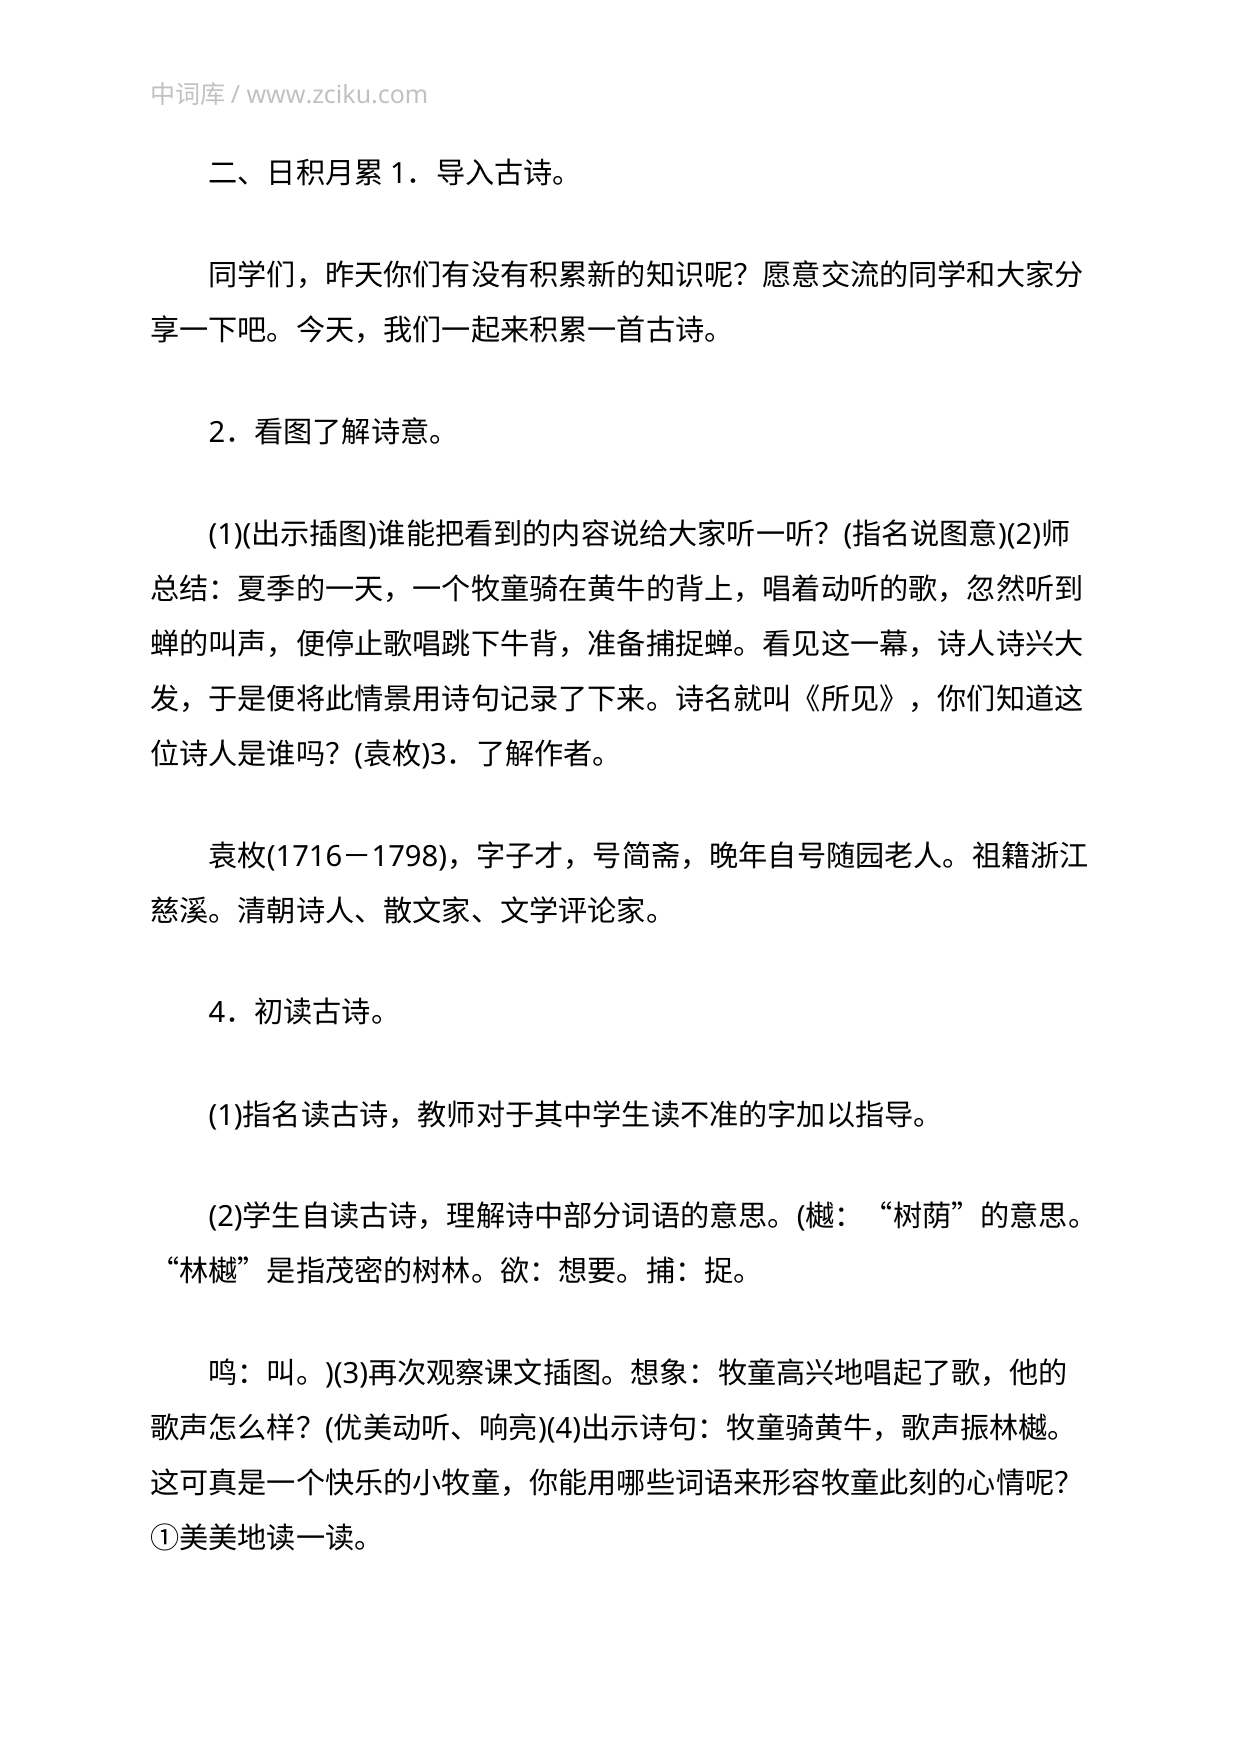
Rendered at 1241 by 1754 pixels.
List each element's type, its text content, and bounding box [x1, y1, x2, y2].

text (1)(出示插图)谁能把看到的内容说给大家听一听？(指名说图意)(2)师总结：夏季的一天，一个牧童骑在黄牛的背上，唱着动听的歌，忽然听到蝉的叫声，便停止歌唱跳下牛背，准备捕捉蝉。看见这一幕，诗人诗兴大发，于是便将此情景用诗句记录了下来。诗名就叫《所见》，你们知道这位诗人是谁吗？(袁枚)3．了解作者。 [150, 511, 1090, 773]
text (2)学生自读古诗，理解诗中部分词语的意思。(樾：“树荫”的意思。“林樾”是指茂密的树林。欲：想要。捕：捉。 [150, 1193, 1090, 1290]
text 二、日积月累 1．导入古诗。 [150, 150, 1090, 192]
text 同学们，昨天你们有没有积累新的知识呢？愿意交流的同学和大家分享一下吧。今天，我们一起来积累一首古诗。 [150, 252, 1090, 349]
text 鸣：叫。)(3)再次观察课文插图。想象：牧童高兴地唱起了歌，他的歌声怎么样？(优美动听、响亮)(4)出示诗句：牧童骑黄牛，歌声振林樾。这可真是一个快乐的小牧童，你能用哪些词语来形容牧童此刻的心情呢？ ①美美地读一读。 [150, 1350, 1090, 1557]
text (1)指名读古诗，教师对于其中学生读不准的字加以指导。 [150, 1091, 1090, 1133]
text 袁枚(1716－1798)，字子才，号简斋，晚年自号随园老人。祖籍浙江慈溪。清朝诗人、散文家、文学评论家。 [150, 832, 1090, 929]
text 4．初读古诗。 [150, 989, 1090, 1031]
text 2．看图了解诗意。 [150, 409, 1090, 451]
